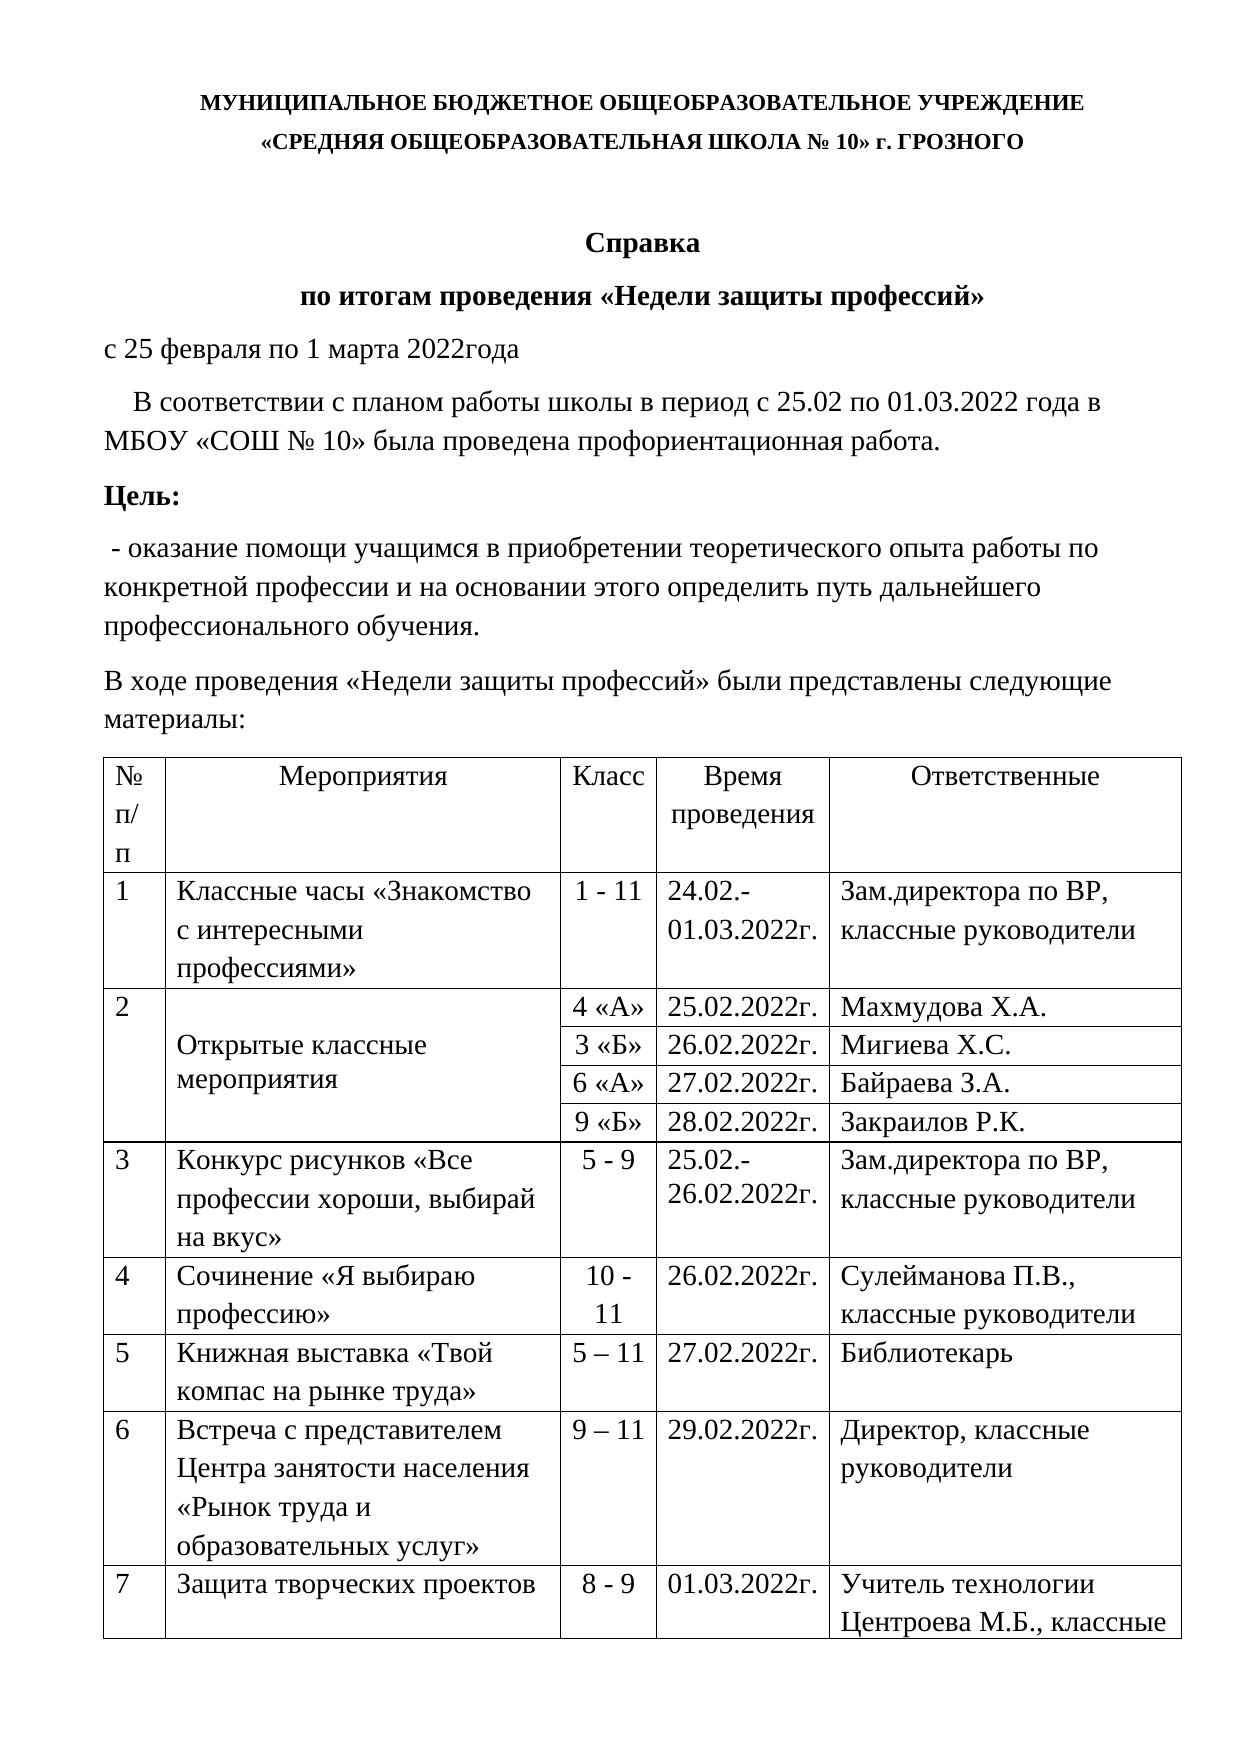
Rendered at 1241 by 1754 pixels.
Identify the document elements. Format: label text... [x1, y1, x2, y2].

table_cell Закраилов Р.К. [830, 1104, 1181, 1141]
table_cell 1 - 11 [561, 873, 656, 988]
table_cell Классные часы «Знакомство с интересными профессиями» [166, 873, 560, 988]
text с 25 февраля по 1 марта 2022года [103, 331, 1181, 365]
table_cell 29.02.2022г. [657, 1412, 829, 1565]
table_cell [830, 1566, 1181, 1638]
table_cell 9 «Б» [561, 1104, 656, 1141]
table_cell 8 - 9 [561, 1566, 656, 1638]
table_cell Зам.директора по ВР, классные руководители [830, 873, 1181, 988]
table_cell Сулейманова П.В., классные руководители [830, 1258, 1181, 1334]
text МУНИЦИПАЛЬНОЕ БЮДЖЕТНОЕ ОБЩЕОБРАЗОВАТЕЛЬНОЕ УЧРЕЖДЕНИЕ [103, 89, 1181, 115]
table_cell 3 «Б» [561, 1027, 656, 1064]
text «СРЕДНЯЯ ОБЩЕОБРАЗОВАТЕЛЬНАЯ ШКОЛА № 10» г. ГРОЗНОГО [103, 128, 1181, 154]
table_cell 9 – 11 [561, 1412, 656, 1565]
table_cell 3 [104, 1143, 165, 1257]
table_cell 7 [104, 1566, 165, 1638]
table_cell 27.02.2022г. [657, 1335, 829, 1411]
table_cell 5 [104, 1335, 165, 1411]
text Справка [103, 226, 1181, 259]
table_cell 25.02.-26.02.2022г. [657, 1143, 829, 1257]
table_cell Байраева З.А. [830, 1066, 1181, 1103]
table_cell Махмудова Х.А. [830, 989, 1181, 1026]
table_cell 10 - 11 [561, 1258, 656, 1334]
table_cell 28.02.2022г. [657, 1104, 829, 1141]
table_cell Встреча с представителем Центра занятости населения «Рынок труда и образовательных услуг» [166, 1412, 560, 1565]
text по итогам проведения «Недели защиты профессий» [103, 278, 1181, 312]
text - оказание помощи учащимся в приобретении теоретического опыта работы по конкретной профессии и на основании этого определить путь дальнейшего профессионального обучения. [103, 531, 1181, 641]
table_header Класс [561, 758, 656, 872]
table_cell 27.02.2022г. [657, 1066, 829, 1103]
table_cell 6 [104, 1412, 165, 1565]
table_cell Сочинение «Я выбираю профессию» [166, 1258, 560, 1334]
table_cell Директор, классные руководители [830, 1412, 1181, 1565]
table_cell Зам.директора по ВР, классные руководители [830, 1143, 1181, 1257]
table_cell 4 [104, 1258, 165, 1334]
table_cell Открытые классные мероприятия [166, 989, 560, 1141]
table_header Мероприятия [166, 758, 560, 872]
text В ходе проведения «Недели защиты профессий» были представлены следующие материалы: [103, 663, 1181, 735]
text В соответствии с планом работы школы в период с 25.02 по 01.03.2022 года в МБОУ «СОШ № 10» была проведена профориентационная работа. [103, 384, 1181, 456]
table_header Время проведения [657, 758, 829, 872]
table_header Ответственные [830, 758, 1181, 872]
table_cell Книжная выставка «Твой компас на рынке труда» [166, 1335, 560, 1411]
table_cell 5 – 11 [561, 1335, 656, 1411]
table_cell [166, 1566, 560, 1638]
table_cell Библиотекарь [830, 1335, 1181, 1411]
table_cell 24.02.- 01.03.2022г. [657, 873, 829, 988]
text Цель: [103, 478, 1181, 511]
table_cell 4 «А» [561, 989, 656, 1026]
table_cell 26.02.2022г. [657, 1027, 829, 1064]
table_cell 1 [104, 873, 165, 988]
table_header № п/п [104, 758, 165, 872]
table_cell Мигиева Х.С. [830, 1027, 1181, 1064]
table_cell 2 [104, 989, 165, 1141]
table_cell 25.02.2022г. [657, 989, 829, 1026]
table_cell 26.02.2022г. [657, 1258, 829, 1334]
table_cell 5 - 9 [561, 1143, 656, 1257]
table_cell 01.03.2022г. [657, 1566, 829, 1638]
table_cell Конкурс рисунков «Все профессии хороши, выбирай на вкус» [166, 1143, 560, 1257]
table_cell 6 «А» [561, 1066, 656, 1103]
